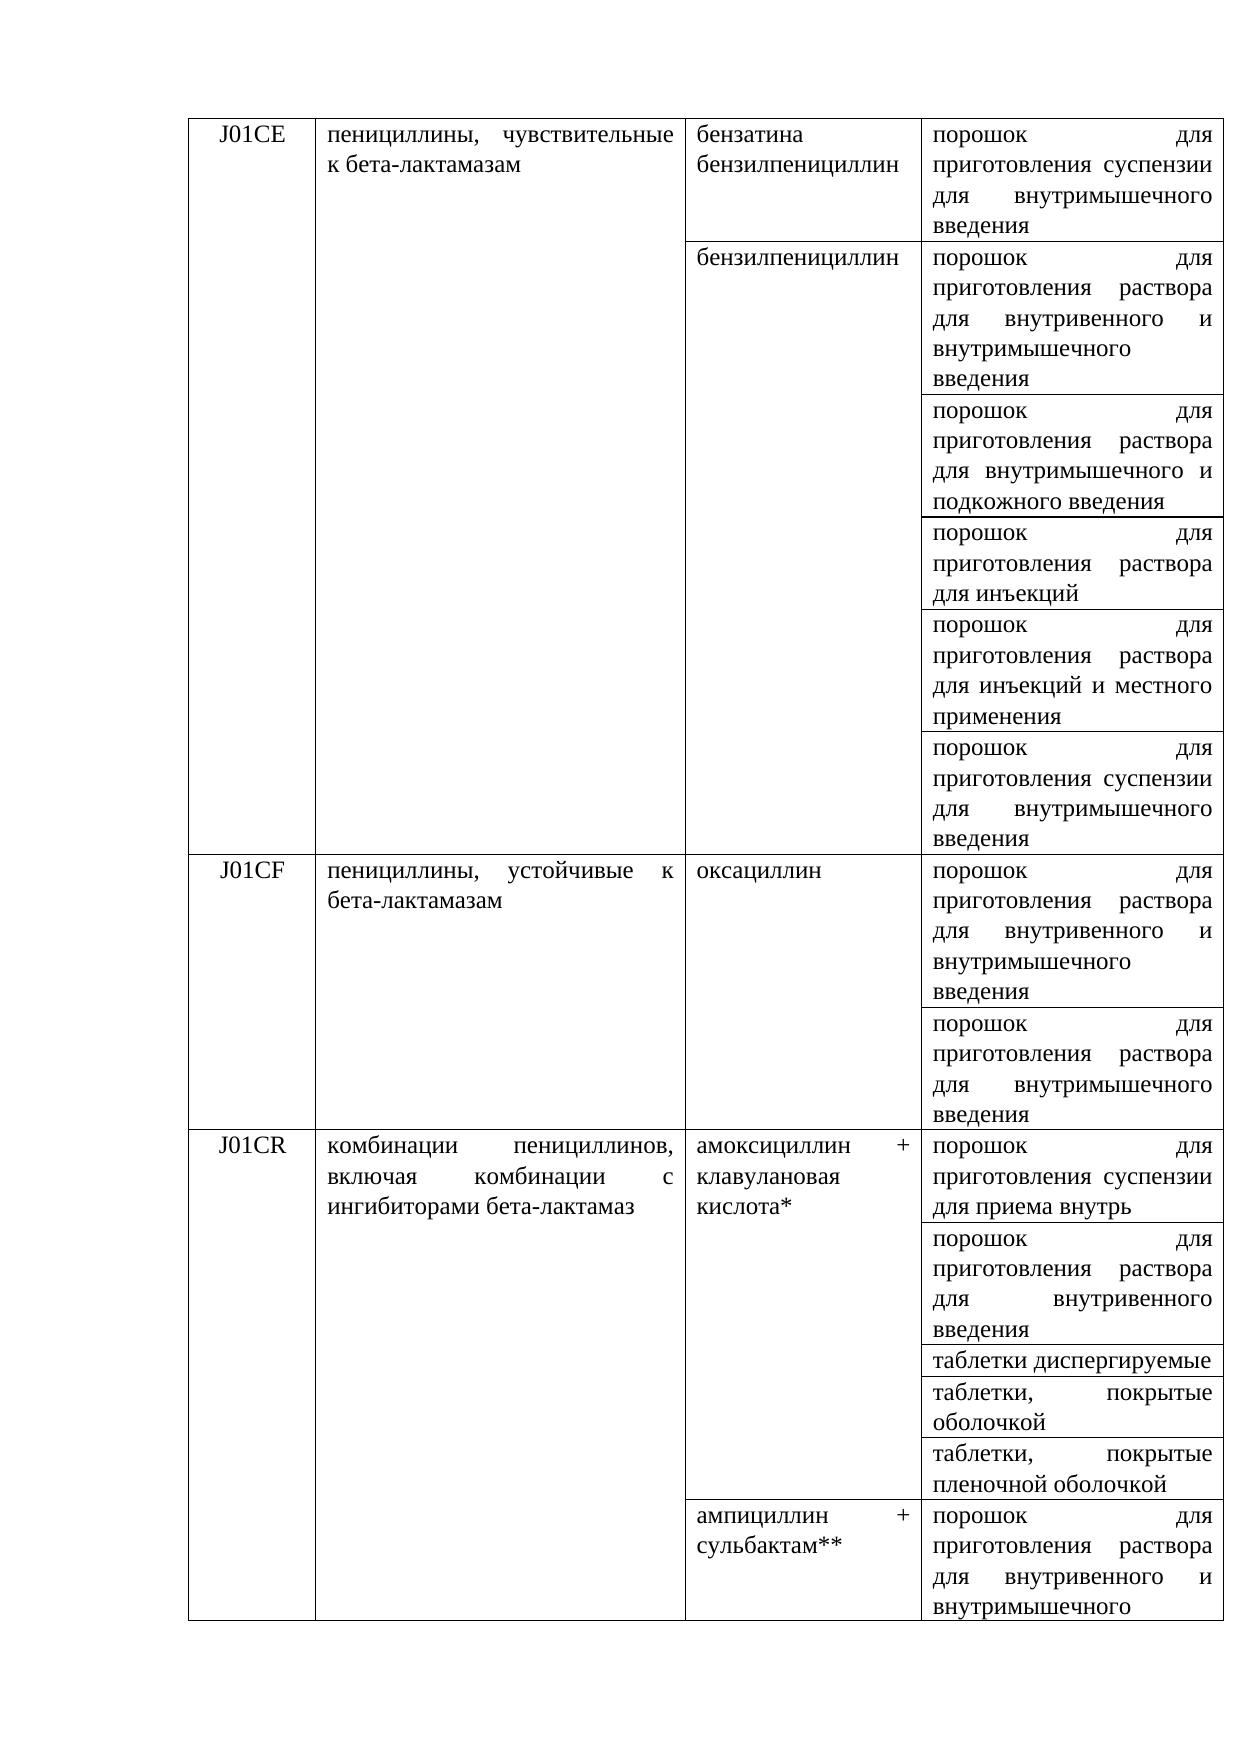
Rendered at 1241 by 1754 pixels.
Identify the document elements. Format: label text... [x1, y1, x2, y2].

table_cell порошок для приготовления раствора для внутривенного введения [922, 1223, 1223, 1344]
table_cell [686, 1500, 921, 1620]
table_cell бензилпенициллин [686, 242, 921, 854]
table_cell порошок для приготовления раствора для внутримышечного введения [922, 1008, 1223, 1129]
table_cell J01CR [189, 1130, 315, 1620]
table_cell оксациллин [686, 855, 921, 1129]
table_cell порошок для приготовления раствора для внутривенного и внутримышечного введения [922, 855, 1223, 1007]
table_cell порошок для приготовления суспензии для приема внутрь [922, 1130, 1223, 1222]
table_cell J01CE [189, 119, 315, 854]
table_cell комбинации пенициллинов, включая комбинации с ингибиторами бета-лактамаз [316, 1130, 685, 1620]
table_cell порошок для приготовления раствора для внутримышечного и подкожного введения [922, 395, 1223, 516]
table_cell пенициллины, чувствительные к бета-лактамазам [316, 119, 685, 854]
table_cell бензатина бензилпенициллин [686, 119, 921, 241]
table_cell порошок для приготовления суспензии для внутримышечного введения [922, 732, 1223, 854]
table_cell пенициллины, устойчивые к бета-лактамазам [316, 855, 685, 1129]
table_cell таблетки диспергируемые [922, 1345, 1223, 1376]
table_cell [922, 242, 1223, 394]
table_cell J01CF [189, 855, 315, 1129]
table_cell порошок для приготовления раствора для инъекций и местного применения [922, 610, 1223, 731]
table_cell порошок для приготовления раствора для инъекций [922, 518, 1223, 608]
table_cell таблетки, покрытые оболочкой [922, 1377, 1223, 1437]
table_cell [922, 1500, 1223, 1620]
table_cell таблетки, покрытые пленочной оболочкой [922, 1438, 1223, 1499]
table_cell амоксициллин + клавулановая кислота* [686, 1130, 921, 1499]
table_cell порошок для приготовления суспензии для внутримышечного введения [922, 119, 1223, 241]
